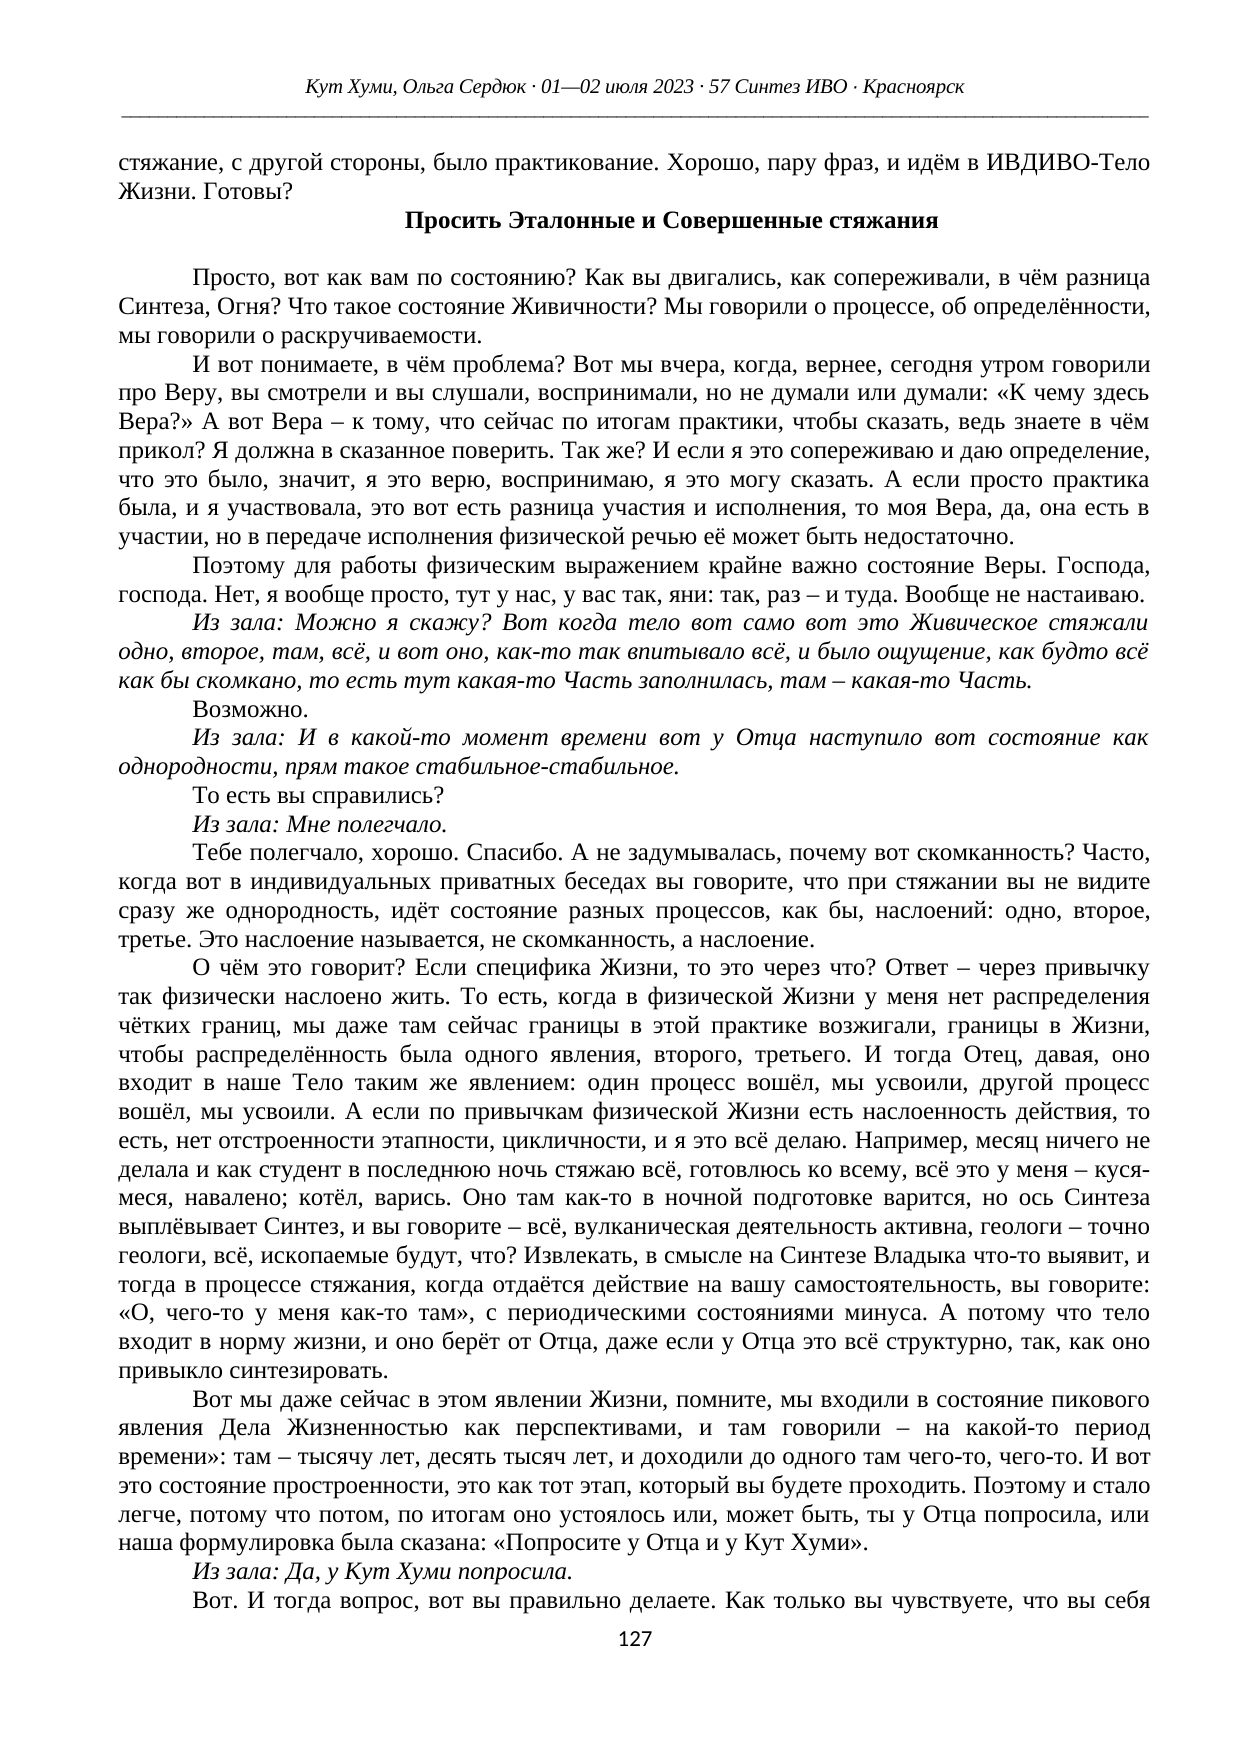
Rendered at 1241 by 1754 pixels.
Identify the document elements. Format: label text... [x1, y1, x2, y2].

text Поэтому для работы физическим выражением крайне важно состояние Веры. Господа, господа. Нет, я вообще просто, тут у нас, у вас так, яни: так, раз – и туда. Вообще не настаиваю. [118, 550, 1152, 607]
text О чём это говорит? Если специфика Жизни, то это через что? Ответ – через привычку так физически наслоено жить. То есть, когда в физической Жизни у меня нет распределения чётких границ, мы даже там сейчас границы в этой практике возжигали, границы в Жизни, чтобы распределённость была одного явления, второго, третьего. И тогда Отец, давая, оно входит в наше Тело таким же явлением: один процесс вошёл, мы усвоили, другой процесс вошёл, мы усвоили. А если по привычкам физической Жизни есть наслоенность действия, то есть, нет отстроенности этапности, цикличности, и я это всё делаю. Например, месяц ничего не делала и как студент в последнюю ночь стяжаю всё, готовлюсь ко всему, всё это у меня – куся-меся, навалено; котёл, варись. Оно там как-то в ночной подготовке варится, но ось Синтеза выплёвывает Синтез, и вы говорите – всё, вулканическая деятельность активна, геологи – точно геологи, всё, ископаемые будут, что? Извлекать, в смысле на Синтезе Владыка что-то выявит, и тогда в процессе стяжания, когда отдаётся действие на вашу самостоятельность, вы говорите: «О, чего-то у меня как-то там», с периодическими состояниями минуса. А потому что тело входит в норму жизни, и оно берёт от Отца, даже если у Отца это всё структурно, так, как оно привыкло синтезировать. [118, 952, 1152, 1384]
text Из зала: И в какой-то момент времени вот у Отца наступило вот состояние как однородности, прям такое стабильное-стабильное. [118, 722, 1152, 780]
subtitle Просить Эталонные и Совершенные стяжания [118, 205, 1152, 234]
text Тебе полегчало, хорошо. Спасибо. А не задумывалась, почему вот скомканность? Часто, когда вот в индивидуальных приватных беседах вы говорите, что при стяжании вы не видите сразу же однородность, идёт состояние разных процессов, как бы, наслоений: одно, второе, третье. Это наслоение называется, не скомканность, а наслоение. [118, 837, 1152, 952]
text Возможно. [118, 694, 1152, 722]
text Вот мы даже сейчас в этом явлении Жизни, помните, мы входили в состояние пикового явления Дела Жизненностью как перспективами, и там говорили – на какой-то период времени»: там – тысячу лет, десять тысяч лет, и доходили до одного там чего-то, чего-то. И вот это состояние простроенности, это как тот этап, который вы будете проходить. Поэтому и стало легче, потому что потом, по итогам оно устоялось или, может быть, ты у Отца попросила, или наша формулировка была сказана: «Попросите у Отца и у Кут Хуми». [118, 1384, 1152, 1556]
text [118, 147, 1152, 205]
text То есть вы справились? [118, 780, 1152, 809]
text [118, 1585, 1152, 1614]
text И вот понимаете, в чём проблема? Вот мы вчера, когда, вернее, сегодня утром говорили про Веру, вы смотрели и вы слушали, воспринимали, но не думали или думали: «К чему здесь Вера?» А вот Вера – к тому, что сейчас по итогам практики, чтобы сказать, ведь знаете в чём прикол? Я должна в сказанное поверить. Так же? И если я это сопереживаю и даю определение, что это было, значит, я это верю, воспринимаю, я это могу сказать. А если просто практика была, и я участвовала, это вот есть разница участия и исполнения, то моя Вера, да, она есть в участии, но в передаче исполнения физической речью её может быть недостаточно. [118, 349, 1152, 550]
text Из зала: Можно я скажу? Вот когда тело вот само вот это Живическое стяжали одно, второе, там, всё, и вот оно, как-то так впитывало всё, и было ощущение, как будто всё как бы скомкано, то есть тут какая-то Часть заполнилась, там – какая-то Часть. [118, 607, 1152, 694]
text Просто, вот как вам по состоянию? Как вы двигались, как сопереживали, в чём разница Синтеза, Огня? Что такое состояние Живичности? Мы говорили о процессе, об определённости, мы говорили о раскручиваемости. [118, 262, 1152, 349]
text Из зала: Да, у Кут Хуми попросила. [118, 1556, 1152, 1585]
text Из зала: Мне полегчало. [118, 809, 1152, 837]
